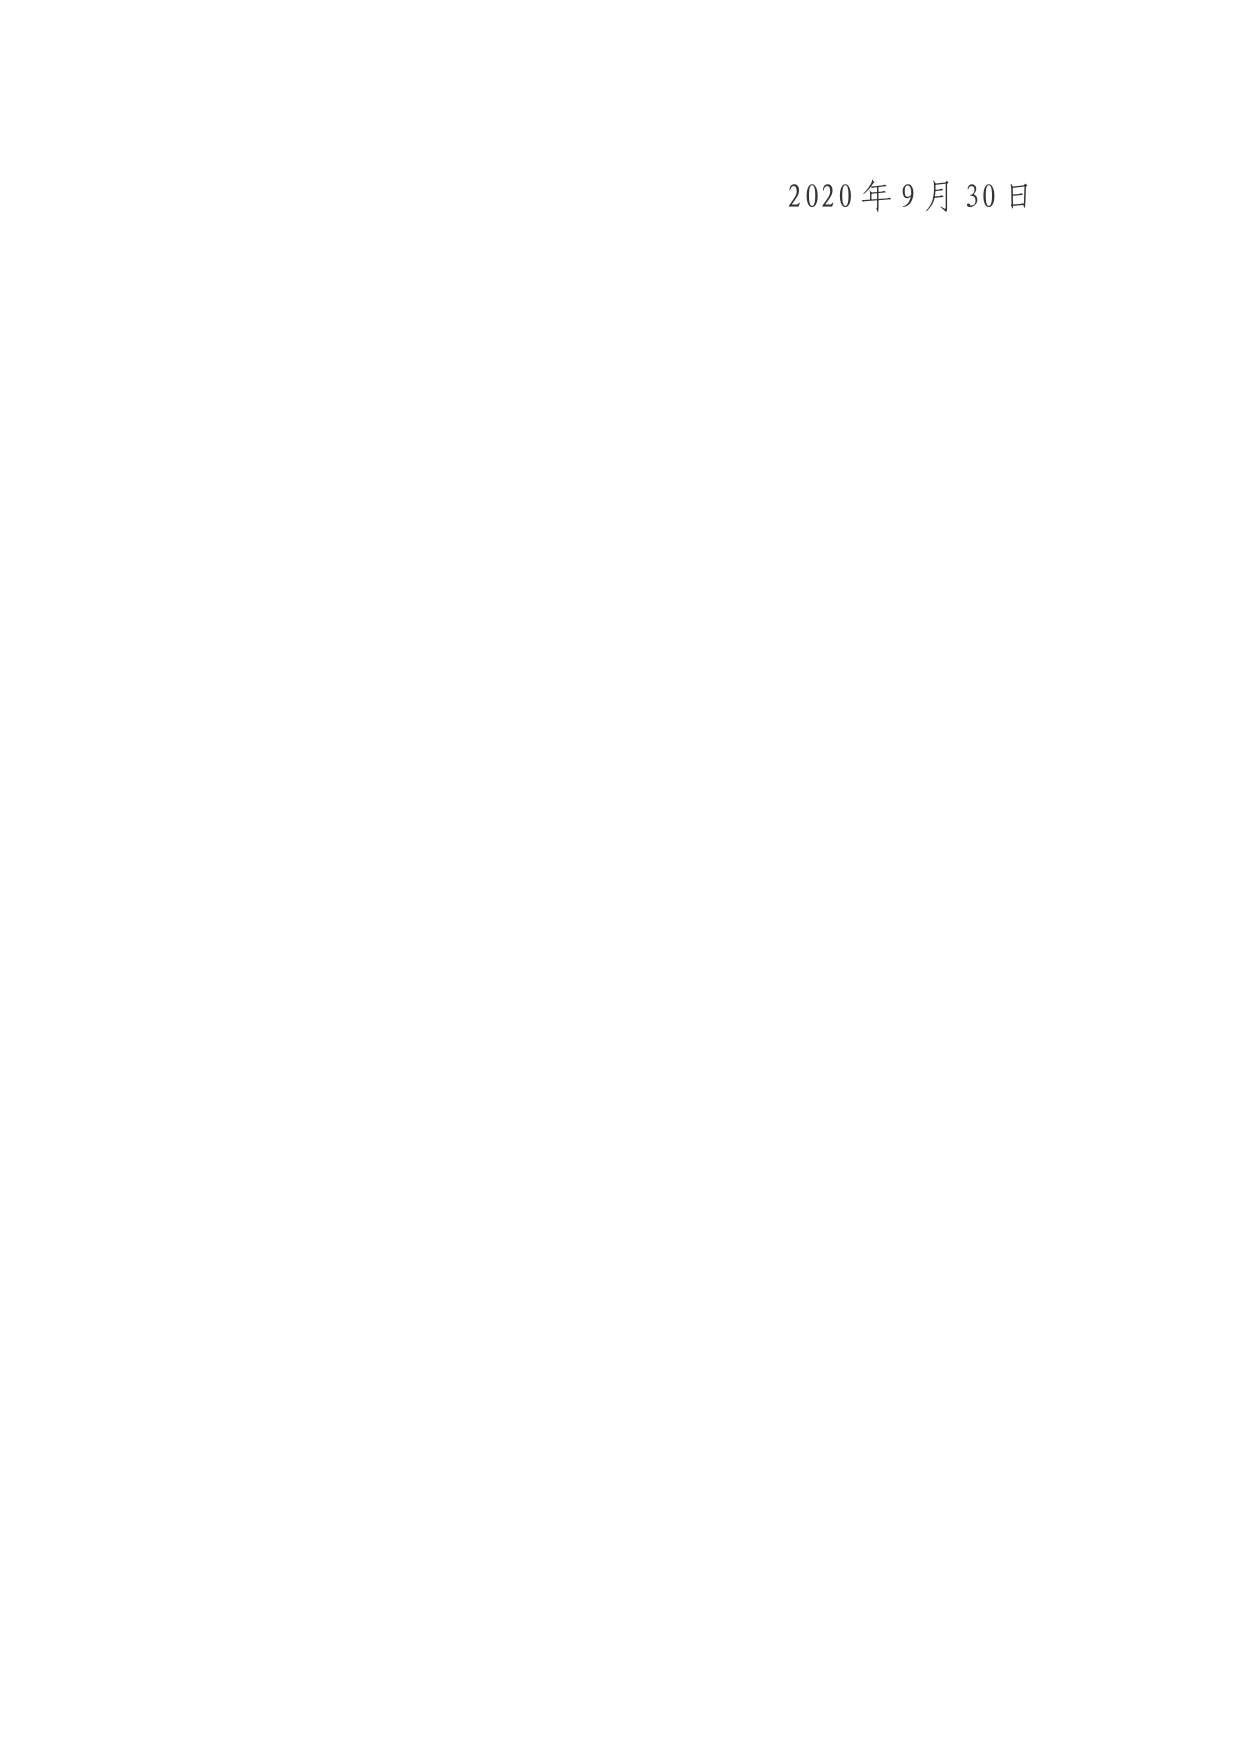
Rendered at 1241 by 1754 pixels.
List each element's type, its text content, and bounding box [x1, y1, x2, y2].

text 2020年9月30日 [187, 162, 1053, 227]
